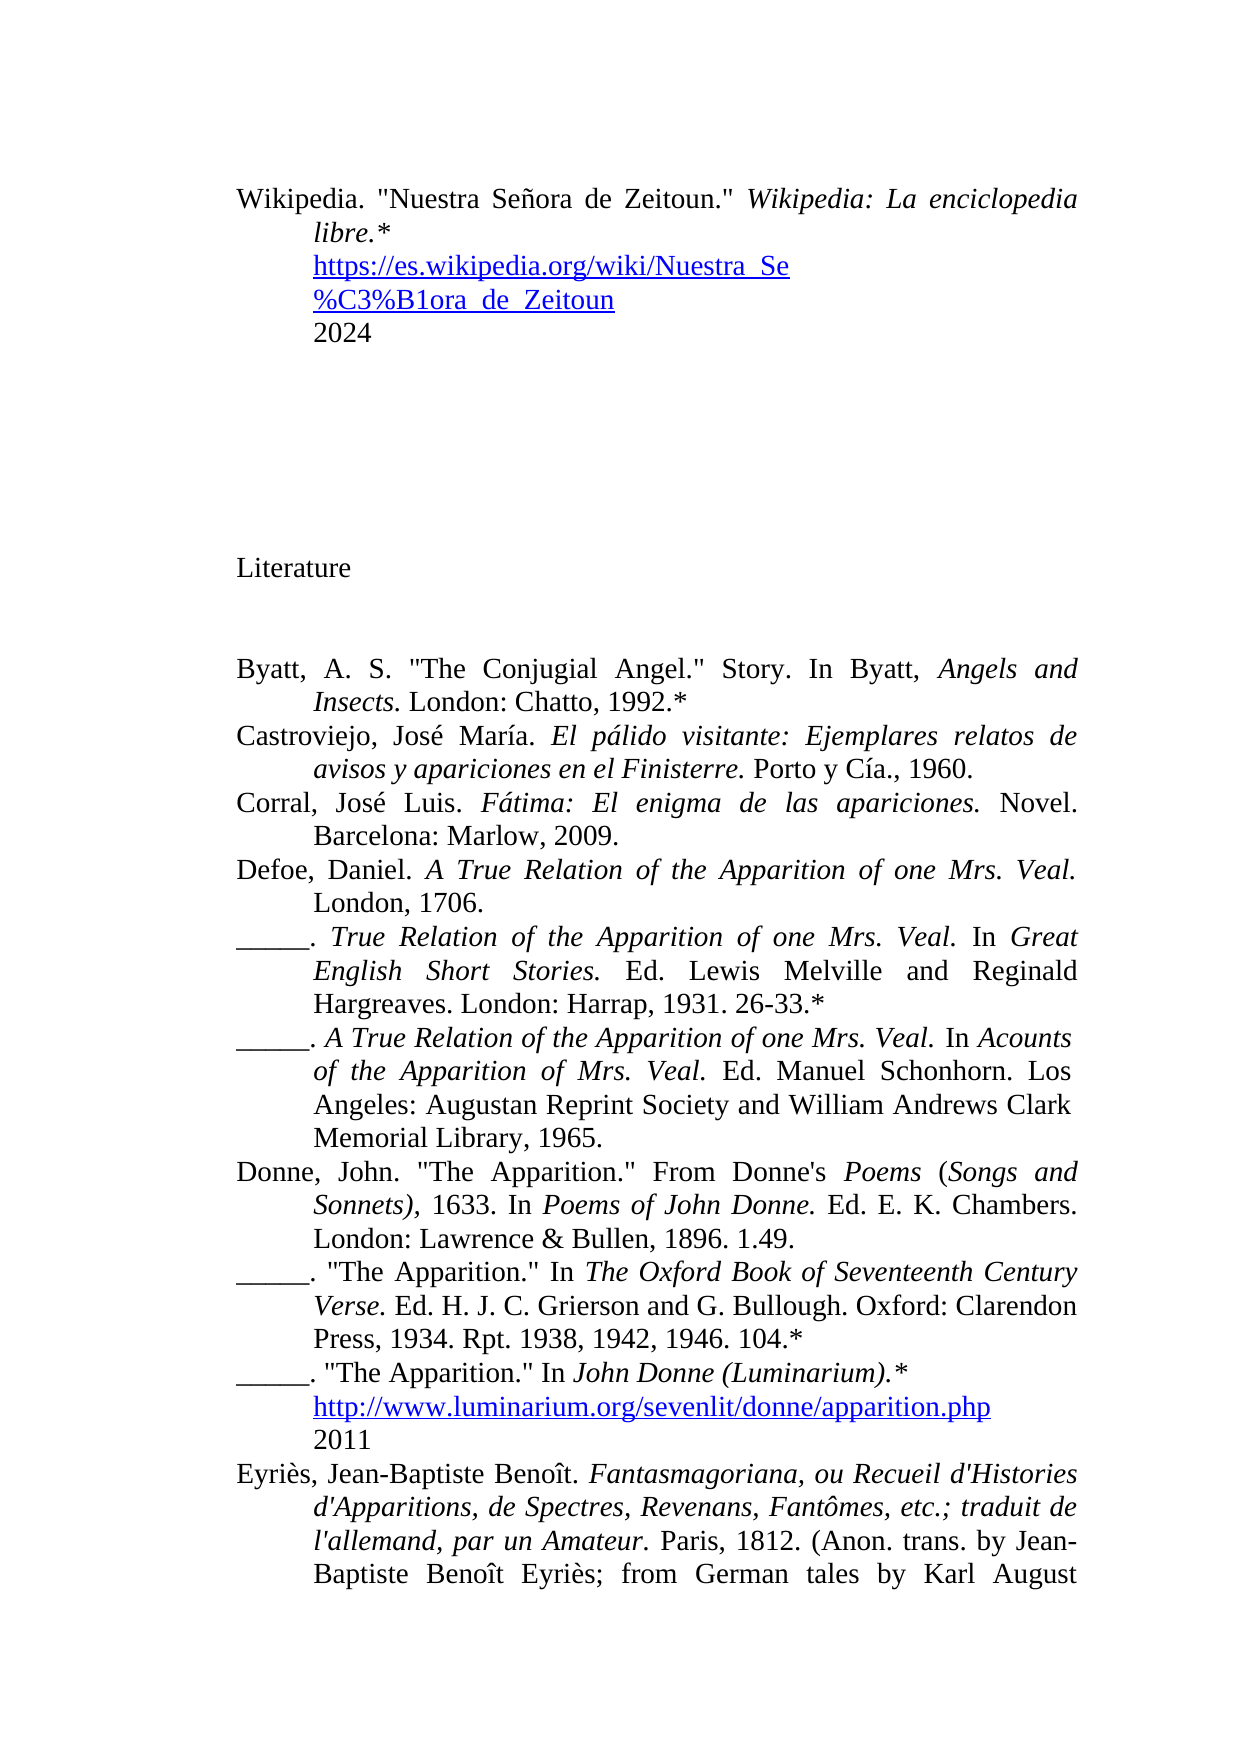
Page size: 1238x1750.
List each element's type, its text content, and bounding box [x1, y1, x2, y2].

text 2024 [236, 315, 1078, 349]
text _____. "The Apparition." In The Oxford Book of Seventeenth Century Verse. Ed. H. J. C. Grierson and G. Bullough. Oxford: Clarendon Press, 1934. Rpt. 1938, 1942, 1946. 104.* [236, 1254, 1078, 1355]
text Byatt, A. S. "The Conjugial Angel." Story. In Byatt, Angels and Insects. London: Chatto, 1992.* [236, 651, 1078, 718]
text _____. "The Apparition." In John Donne (Luminarium).* [236, 1355, 1078, 1389]
text Donne, John. "The Apparition." From Donne's Poems (Songs and Sonnets), 1633. In Poems of John Donne. Ed. E. K. Chambers. London: Lawrence & Bullen, 1896. 1.49. [236, 1154, 1078, 1254]
text Corral, José Luis. Fátima: El enigma de las apariciones. Novel. Barcelona: Marlow, 2009. [236, 785, 1078, 852]
text https://es.wikipedia.org/wiki/Nuestra_Se%C3%B1ora_de_Zeitoun [236, 248, 1078, 315]
text Literature [236, 550, 1078, 584]
text http://www.luminarium.org/sevenlit/donne/apparition.php [236, 1389, 1078, 1422]
text _____. True Relation of the Apparition of one Mrs. Veal. In Great English Short Stories. Ed. Lewis Melville and Reginald Hargreaves. London: Harrap, 1931. 26-33.* [236, 919, 1078, 1020]
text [236, 1456, 1078, 1590]
text Defoe, Daniel. A True Relation of the Apparition of one Mrs. Veal. London, 1706. [236, 852, 1078, 919]
text _____. A True Relation of the Apparition of one Mrs. Veal. In Acounts of the Apparition of Mrs. Veal. Ed. Manuel Schonhorn. Los Angeles: Augustan Reprint Society and William Andrews Clark Memorial Library, 1965. [236, 1020, 1072, 1154]
text Wikipedia. "Nuestra Señora de Zeitoun." Wikipedia: La enciclopedia libre.* [236, 181, 1078, 248]
text 2011 [236, 1422, 1078, 1456]
text Castroviejo, José María. El pálido visitante: Ejemplares relatos de avisos y apariciones en el Finisterre. Porto y Cía., 1960. [236, 718, 1078, 785]
